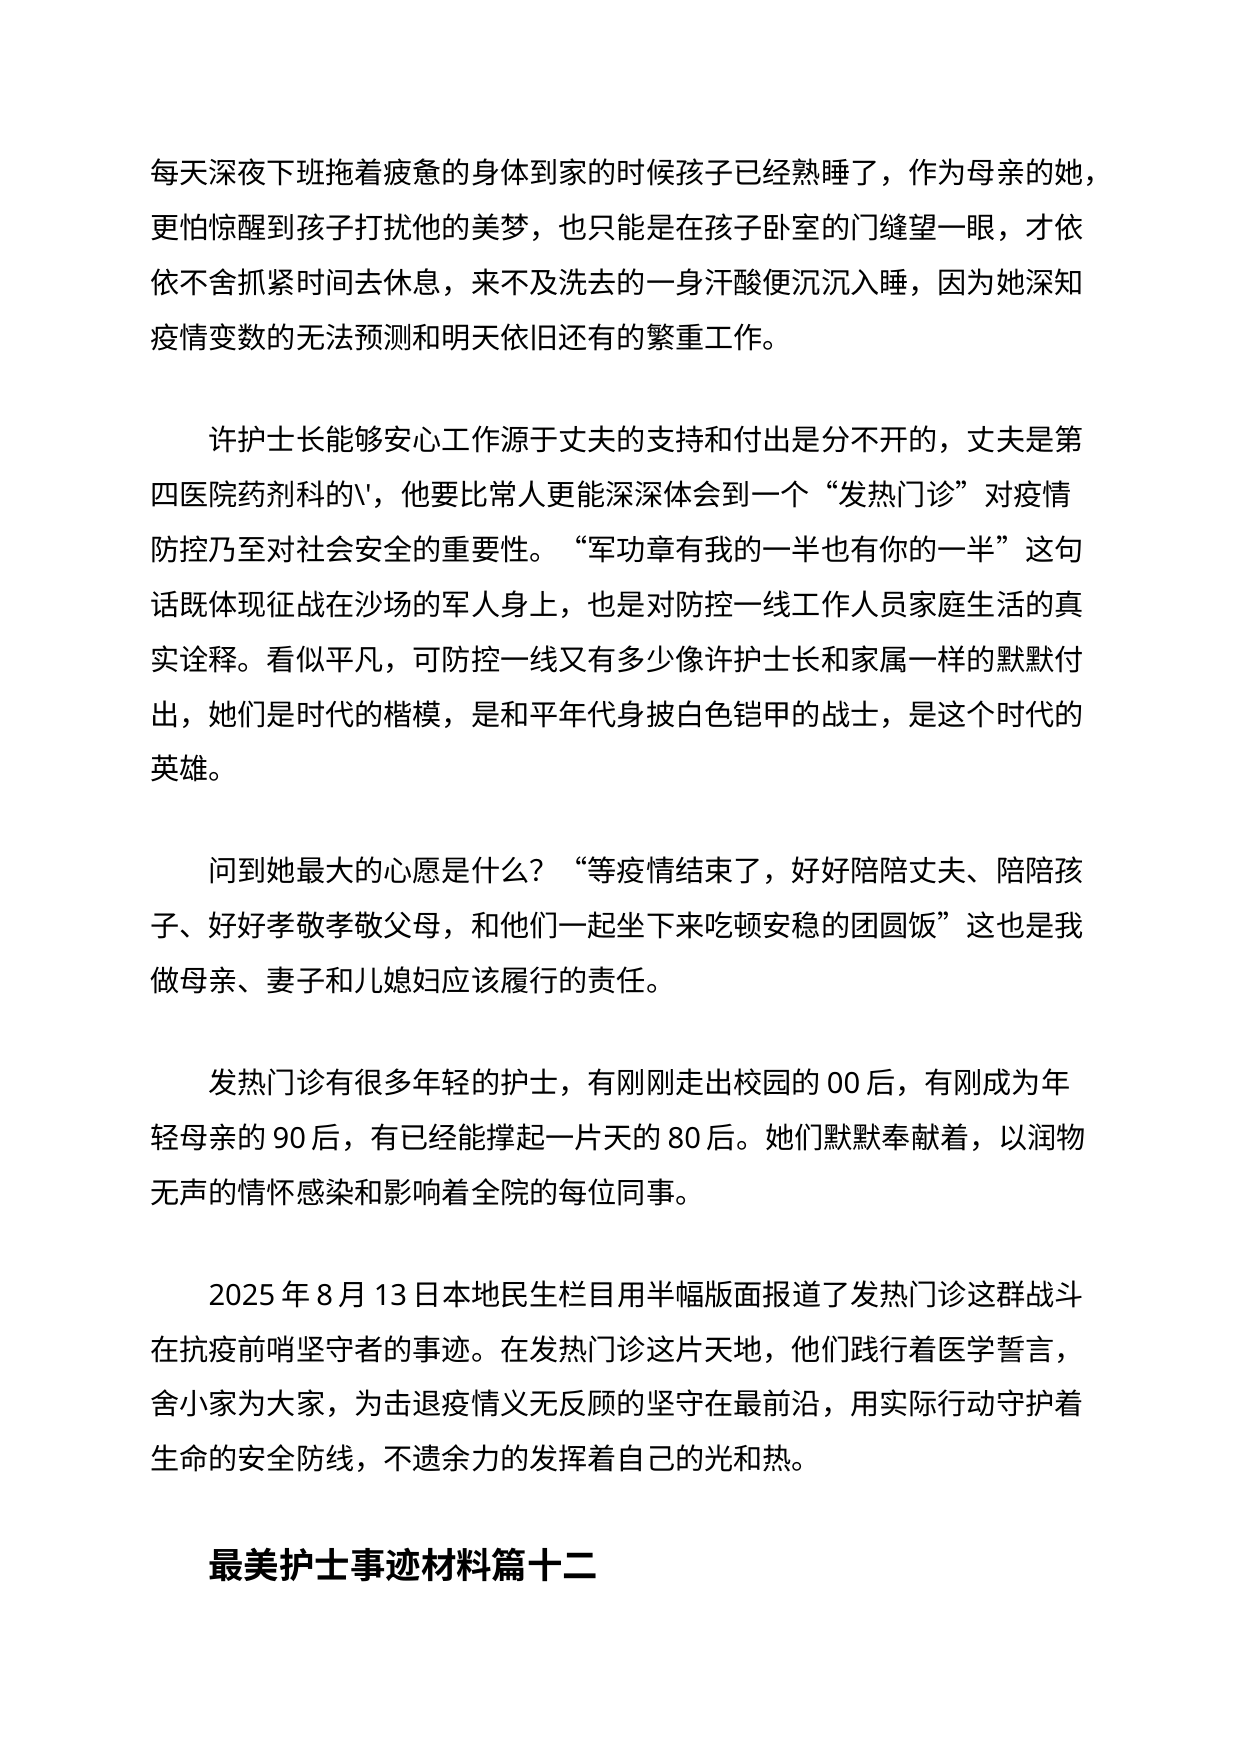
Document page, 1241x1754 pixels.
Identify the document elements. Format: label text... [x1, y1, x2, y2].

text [150, 150, 1090, 357]
text 2025年8月13日本地民生栏目用半幅版面报道了发热门诊这群战斗在抗疫前哨坚守者的事迹。在发热门诊这片天地，他们践行着医学誓言，舍小家为大家，为击退疫情义无反顾的坚守在最前沿，用实际行动守护着生命的安全防线，不遗余力的发挥着自己的光和热。 [150, 1271, 1090, 1478]
text 许护士长能够安心工作源于丈夫的支持和付出是分不开的，丈夫是第四医院药剂科的\'，他要比常人更能深深体会到一个“发热门诊”对疫情防控乃至对社会安全的重要性。“军功章有我的一半也有你的一半”这句话既体现征战在沙场的军人身上，也是对防控一线工作人员家庭生活的真实诠释。看似平凡，可防控一线又有多少像许护士长和家属一样的默默付出，她们是时代的楷模，是和平年代身披白色铠甲的战士，是这个时代的英雄。 [150, 416, 1090, 788]
text 问到她最大的心愿是什么？“等疫情结束了，好好陪陪丈夫、陪陪孩子、好好孝敬孝敬父母，和他们一起坐下来吃顿安稳的团圆饭”这也是我做母亲、妻子和儿媳妇应该履行的责任。 [150, 848, 1090, 1000]
text 最美护士事迹材料篇十二 [150, 1538, 1090, 1589]
text 发热门诊有很多年轻的护士，有刚刚走出校园的00后，有刚成为年轻母亲的90后，有已经能撑起一片天的80后。她们默默奉献着，以润物无声的情怀感染和影响着全院的每位同事。 [150, 1059, 1090, 1212]
